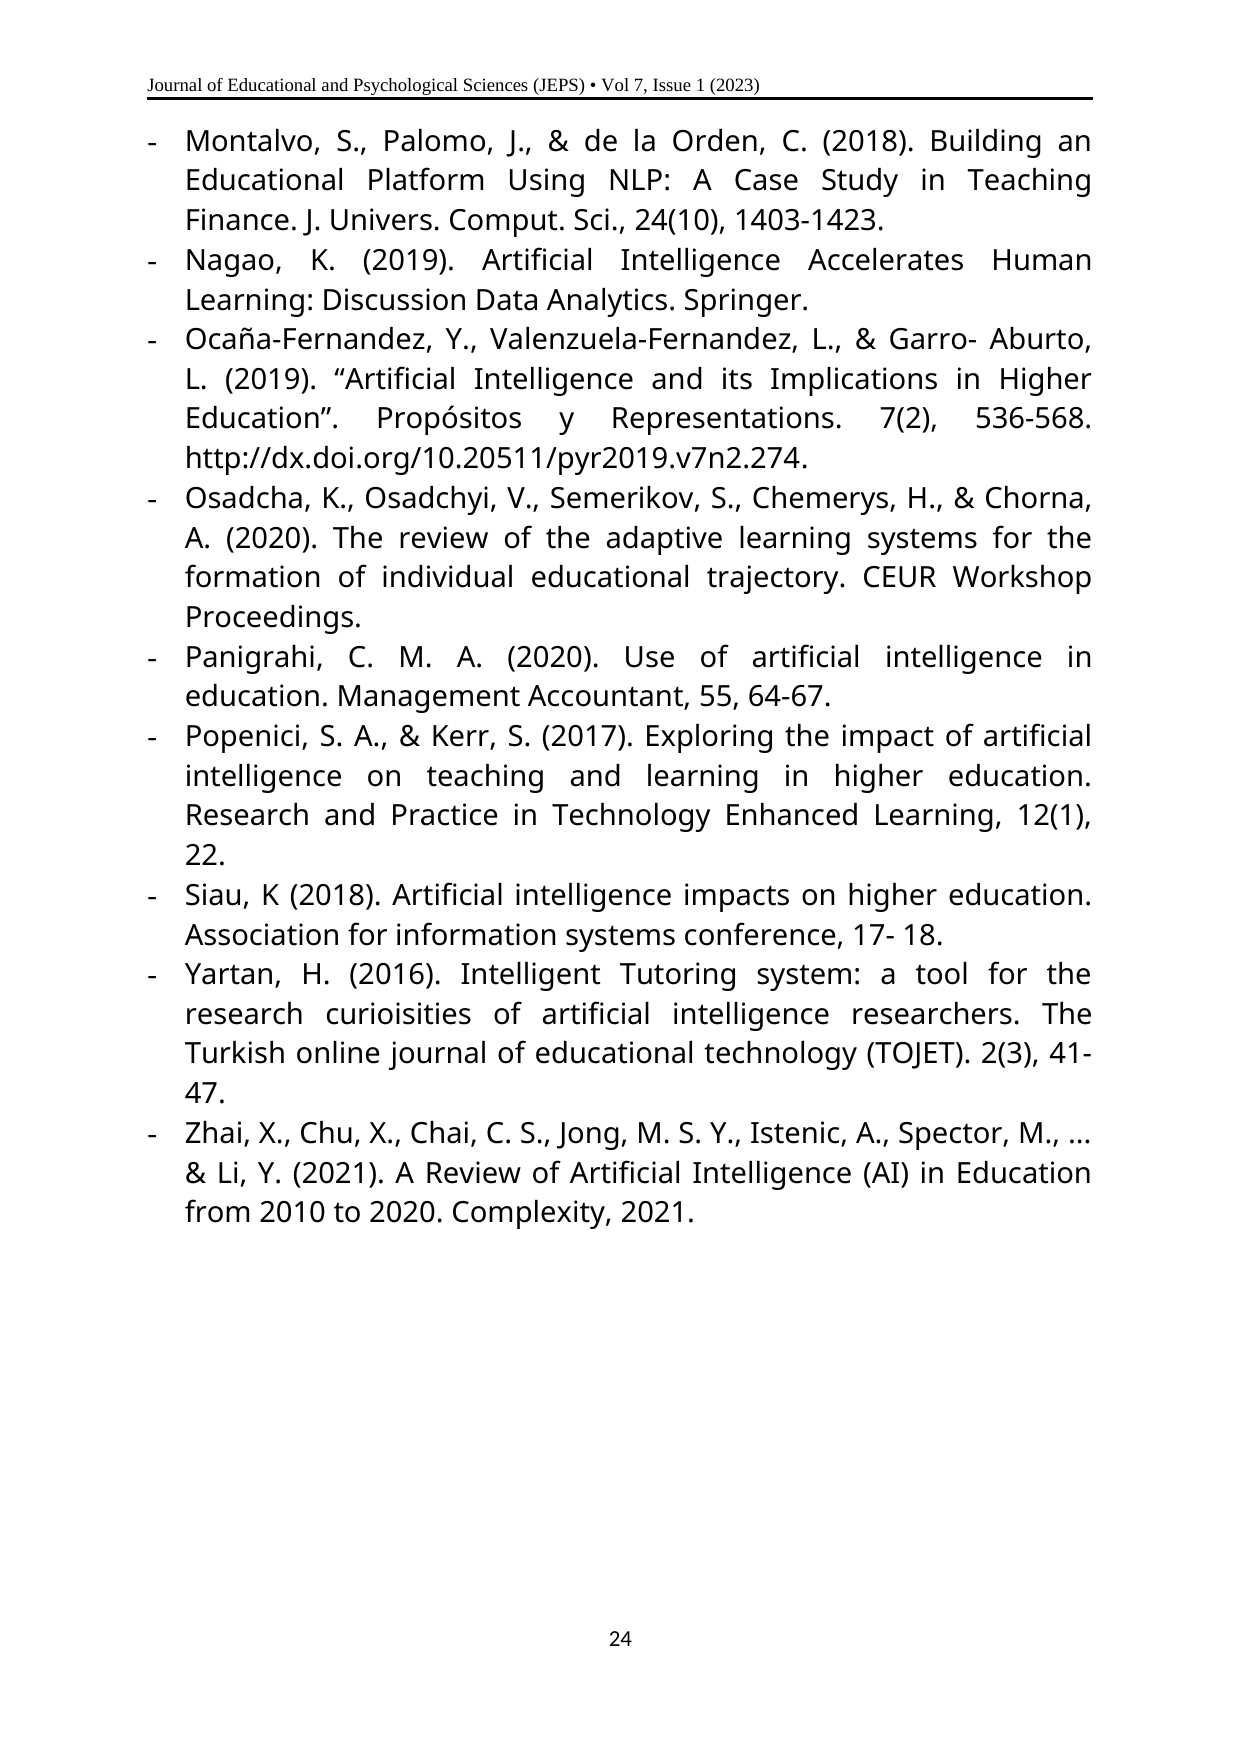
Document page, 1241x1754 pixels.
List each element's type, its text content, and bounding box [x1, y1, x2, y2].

list Montalvo, S., Palomo, J., & de la Orden, C. (2018). Building an Educational Platform Using NLP: A Case Study in Teaching Finance. J. Univers. Comput. Sci., 24(10), 1403-1423. [147, 120, 1093, 239]
list Osadcha, K., Osadchyi, V., Semerikov, S., Chemerys, H., & Chorna, A. (2020). The review of the adaptive learning systems for the formation of individual educational trajectory. CEUR Workshop Proceedings. [147, 477, 1093, 636]
list Panigrahi, C. M. A. (2020). Use of artificial intelligence in education. Management Accountant, 55, 64-67. [147, 636, 1093, 715]
list Yartan, H. (2016). Intelligent Tutoring system: a tool for the research curioisities of artificial intelligence researchers. The Turkish online journal of educational technology (TOJET). 2(3), 41-47. [147, 953, 1093, 1112]
list Ocaña-Fernandez, Y., Valenzuela-Fernandez, L., & Garro- Aburto, L. (2019). “Artificial Intelligence and its Implications in Higher Education”. Propósitos y Representations. 7(2), 536-568. http://dx.doi.org/10.20511/pyr2019.v7n2.274. [147, 318, 1093, 477]
list Nagao, K. (2019). Artificial Intelligence Accelerates Human Learning: Discussion Data Analytics. Springer. [147, 239, 1093, 318]
list Siau, K (2018). Artificial intelligence impacts on higher education. Association for information systems conference, 17- 18. [147, 874, 1093, 953]
list Popenici, S. A., & Kerr, S. (2017). Exploring the impact of artificial intelligence on teaching and learning in higher education. Research and Practice in Technology Enhanced Learning, 12(1), 22.‏ [147, 715, 1093, 874]
list Zhai, X., Chu, X., Chai, C. S., Jong, M. S. Y., Istenic, A., Spector, M., ... & Li, Y. (2021). A Review of Artificial Intelligence (AI) in Education from 2010 to 2020. Complexity, 2021. [147, 1112, 1093, 1231]
